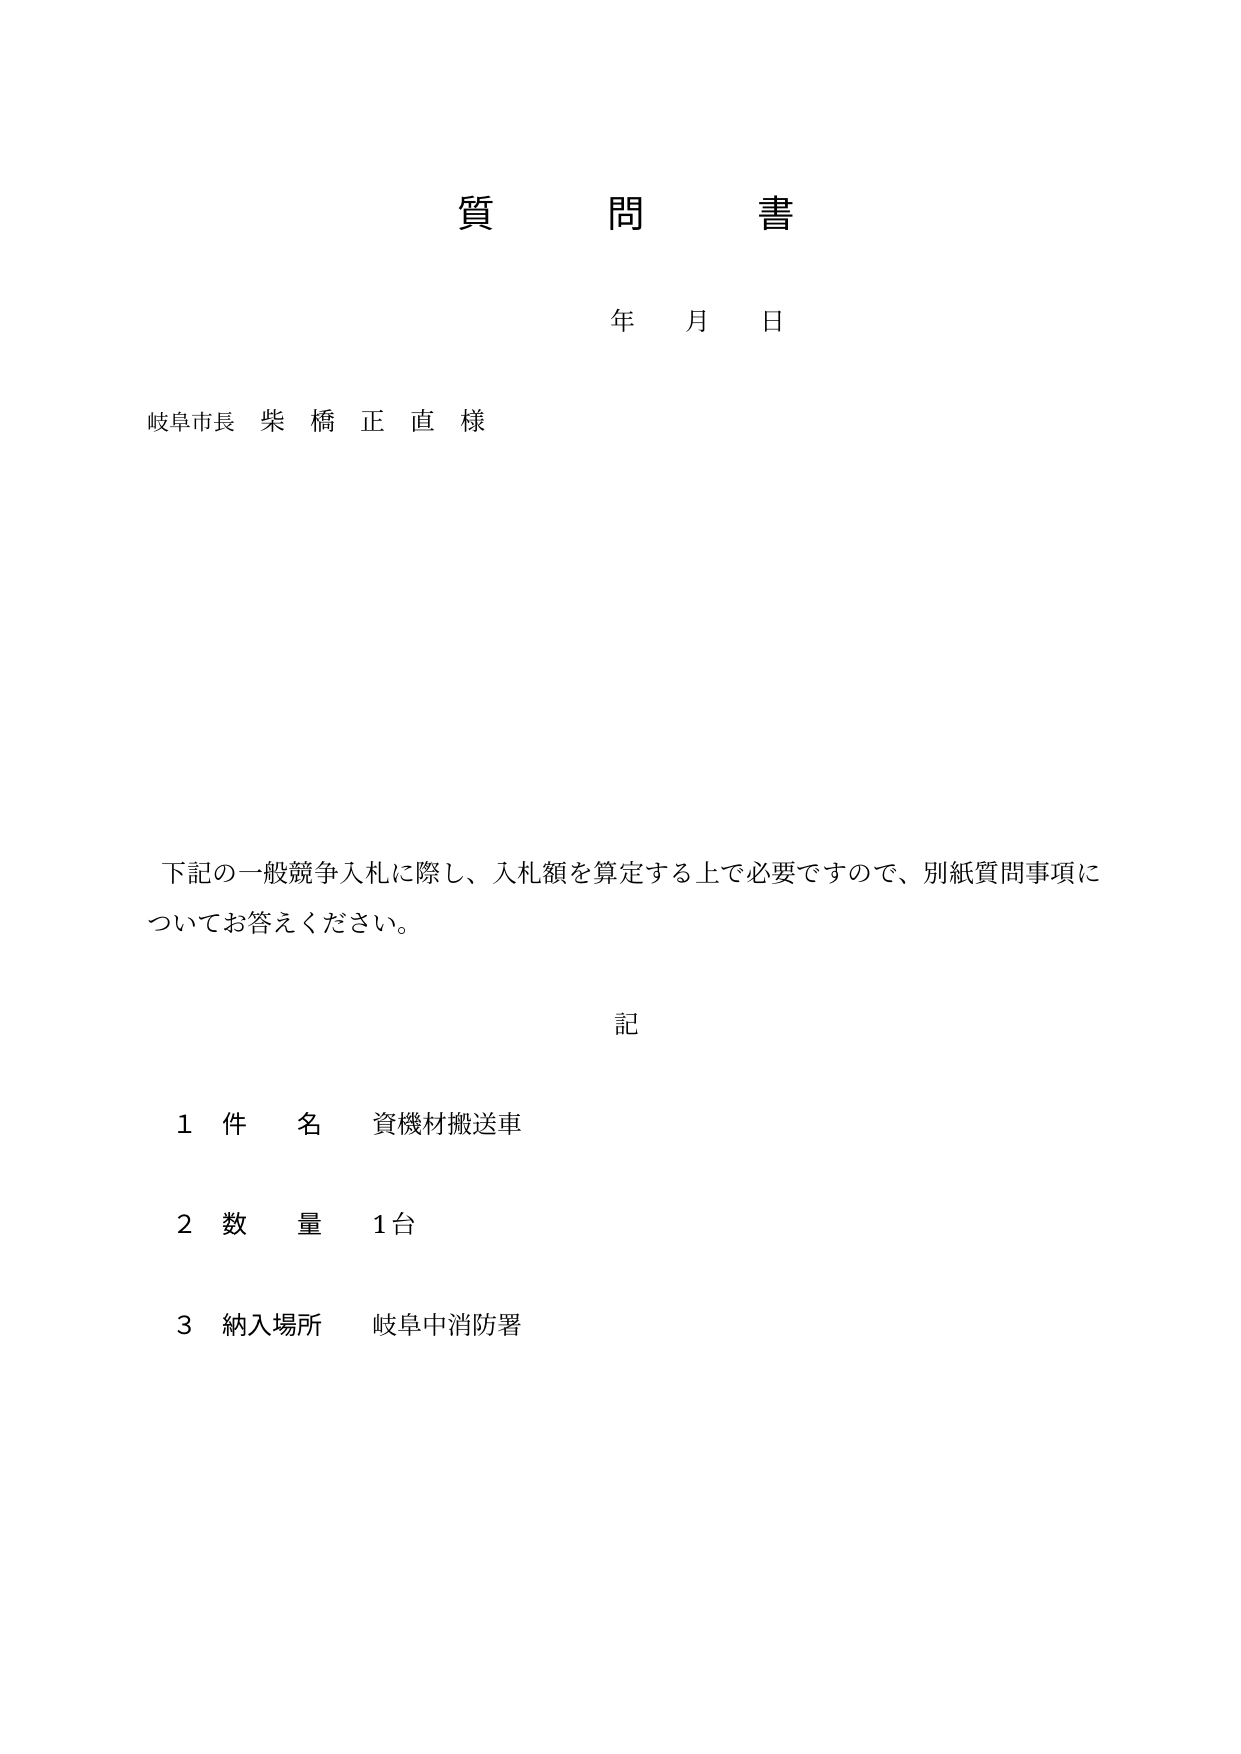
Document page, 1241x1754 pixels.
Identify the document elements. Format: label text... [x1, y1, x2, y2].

text 下記の一般競争入札に際し、入札額を算定する上で必要ですので、別紙質問事項についてお答えください。 [148, 842, 1105, 943]
text 年 月 日 [148, 290, 1105, 340]
text 質 問 書 [148, 177, 1105, 240]
text ２ 数 量 1台 [148, 1194, 1105, 1244]
text １ 件 名 資機材搬送車 [148, 1093, 1105, 1143]
text 記 [148, 993, 1105, 1043]
text ３ 納入場所 岐阜中消防署 [148, 1294, 1105, 1344]
text 岐阜市長 柴 橋 正 直 様 [148, 390, 1105, 441]
